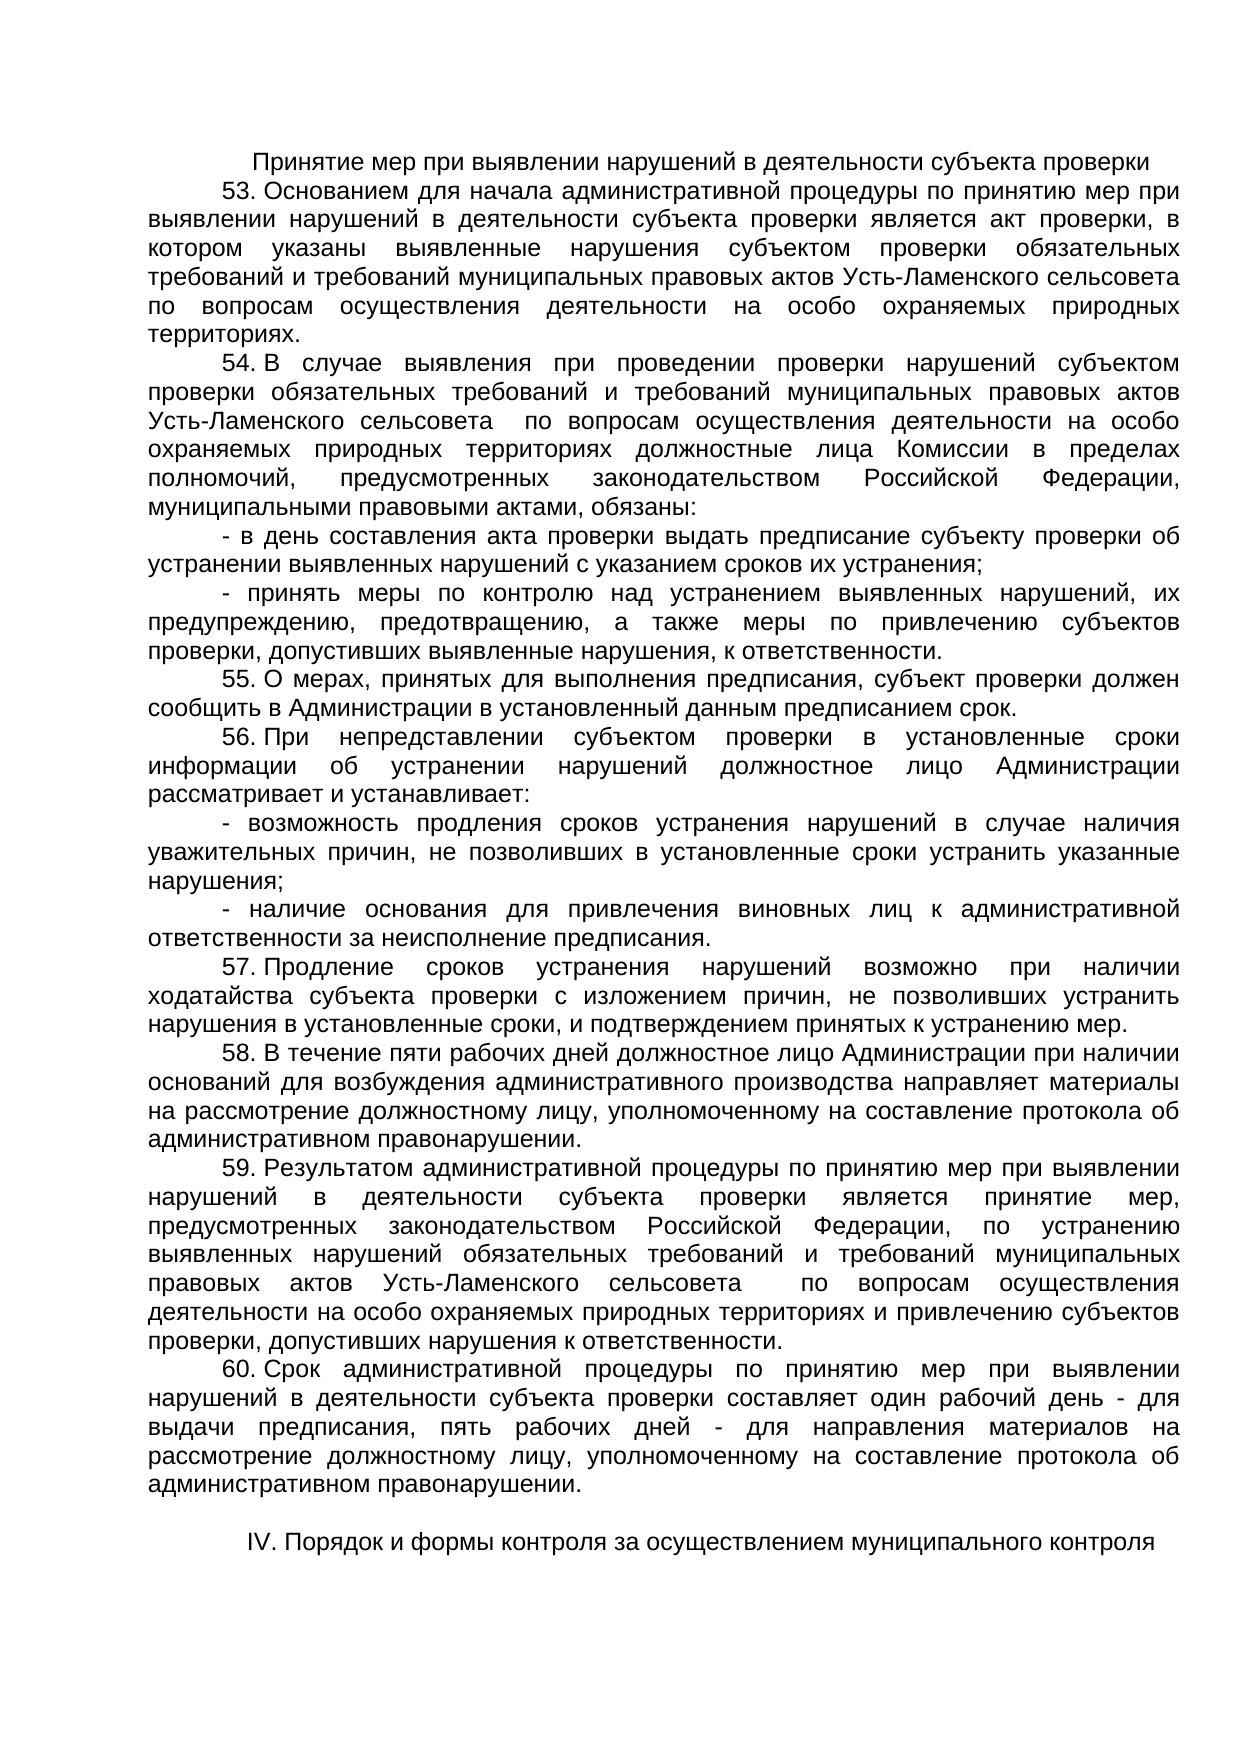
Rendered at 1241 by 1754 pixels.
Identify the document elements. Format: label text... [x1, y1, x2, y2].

text 55. О мерах, принятых для выполнения предписания, субъект проверки должен сообщить в Администрации в установленный данным предписанием срок. [148, 664, 1181, 722]
text 54. В случае выявления при проведении проверки нарушений субъектом проверки обязательных требований и требований муниципальных правовых актов Усть-Ламенского сельсовета по вопросам осуществления деятельности на особо охраняемых природных территориях должностные лица Комиссии в пределах полномочий, предусмотренных законодательством Российской Федерации, муниципальными правовыми актами, обязаны: [148, 348, 1181, 521]
text 60. Срок административной процедуры по принятию мер при выявлении нарушений в деятельности субъекта проверки составляет один рабочий день - для выдачи предписания, пять рабочих дней - для направления материалов на рассмотрение должностному лицу, уполномоченному на составление протокола об административном правонарушении. [148, 1354, 1181, 1498]
text - возможность продления сроков устранения нарушений в случае наличия уважительных причин, не позволивших в установленные сроки устранить указанные нарушения; [148, 808, 1181, 894]
text 56. При непредставлении субъектом проверки в установленные сроки информации об устранении нарушений должностное лицо Администрации рассматривает и устанавливает: [148, 722, 1181, 808]
text 59. Результатом административной процедуры по принятию мер при выявлении нарушений в деятельности субъекта проверки является принятие мер, предусмотренных законодательством Российской Федерации, по устранению выявленных нарушений обязательных требований и требований муниципальных правовых актов Усть-Ламенского сельсовета по вопросам осуществления деятельности на особо охраняемых природных территориях и привлечению субъектов проверки, допустивших нарушения к ответственности. [148, 1153, 1181, 1354]
text IV. Порядок и формы контроля за осуществлением муниципального контроля [148, 1527, 1181, 1556]
text 58. В течение пяти рабочих дней должностное лицо Администрации при наличии оснований для возбуждения административного производства направляет материалы на рассмотрение должностному лицу, уполномоченному на составление протокола об административном правонарушении. [148, 1038, 1181, 1153]
text Принятие мер при выявлении нарушений в деятельности субъекта проверки [148, 147, 1181, 176]
text - принять меры по контролю над устранением выявленных нарушений, их предупреждению, предотвращению, а также меры по привлечению субъектов проверки, допустивших выявленные нарушения, к ответственности. [148, 578, 1181, 664]
text - в день составления акта проверки выдать предписание субъекту проверки об устранении выявленных нарушений с указанием сроков их устранения; [148, 521, 1181, 578]
text 53. Основанием для начала административной процедуры по принятию мер при выявлении нарушений в деятельности субъекта проверки является акт проверки, в котором указаны выявленные нарушения субъектом проверки обязательных требований и требований муниципальных правовых актов Усть-Ламенского сельсовета по вопросам осуществления деятельности на особо охраняемых природных территориях. [148, 176, 1181, 348]
text 57. Продление сроков устранения нарушений возможно при наличии ходатайства субъекта проверки с изложением причин, не позволивших устранить нарушения в установленные сроки, и подтверждением принятых к устранению мер. [148, 952, 1181, 1038]
text - наличие основания для привлечения виновных лиц к административной ответственности за неисполнение предписания. [148, 894, 1181, 952]
